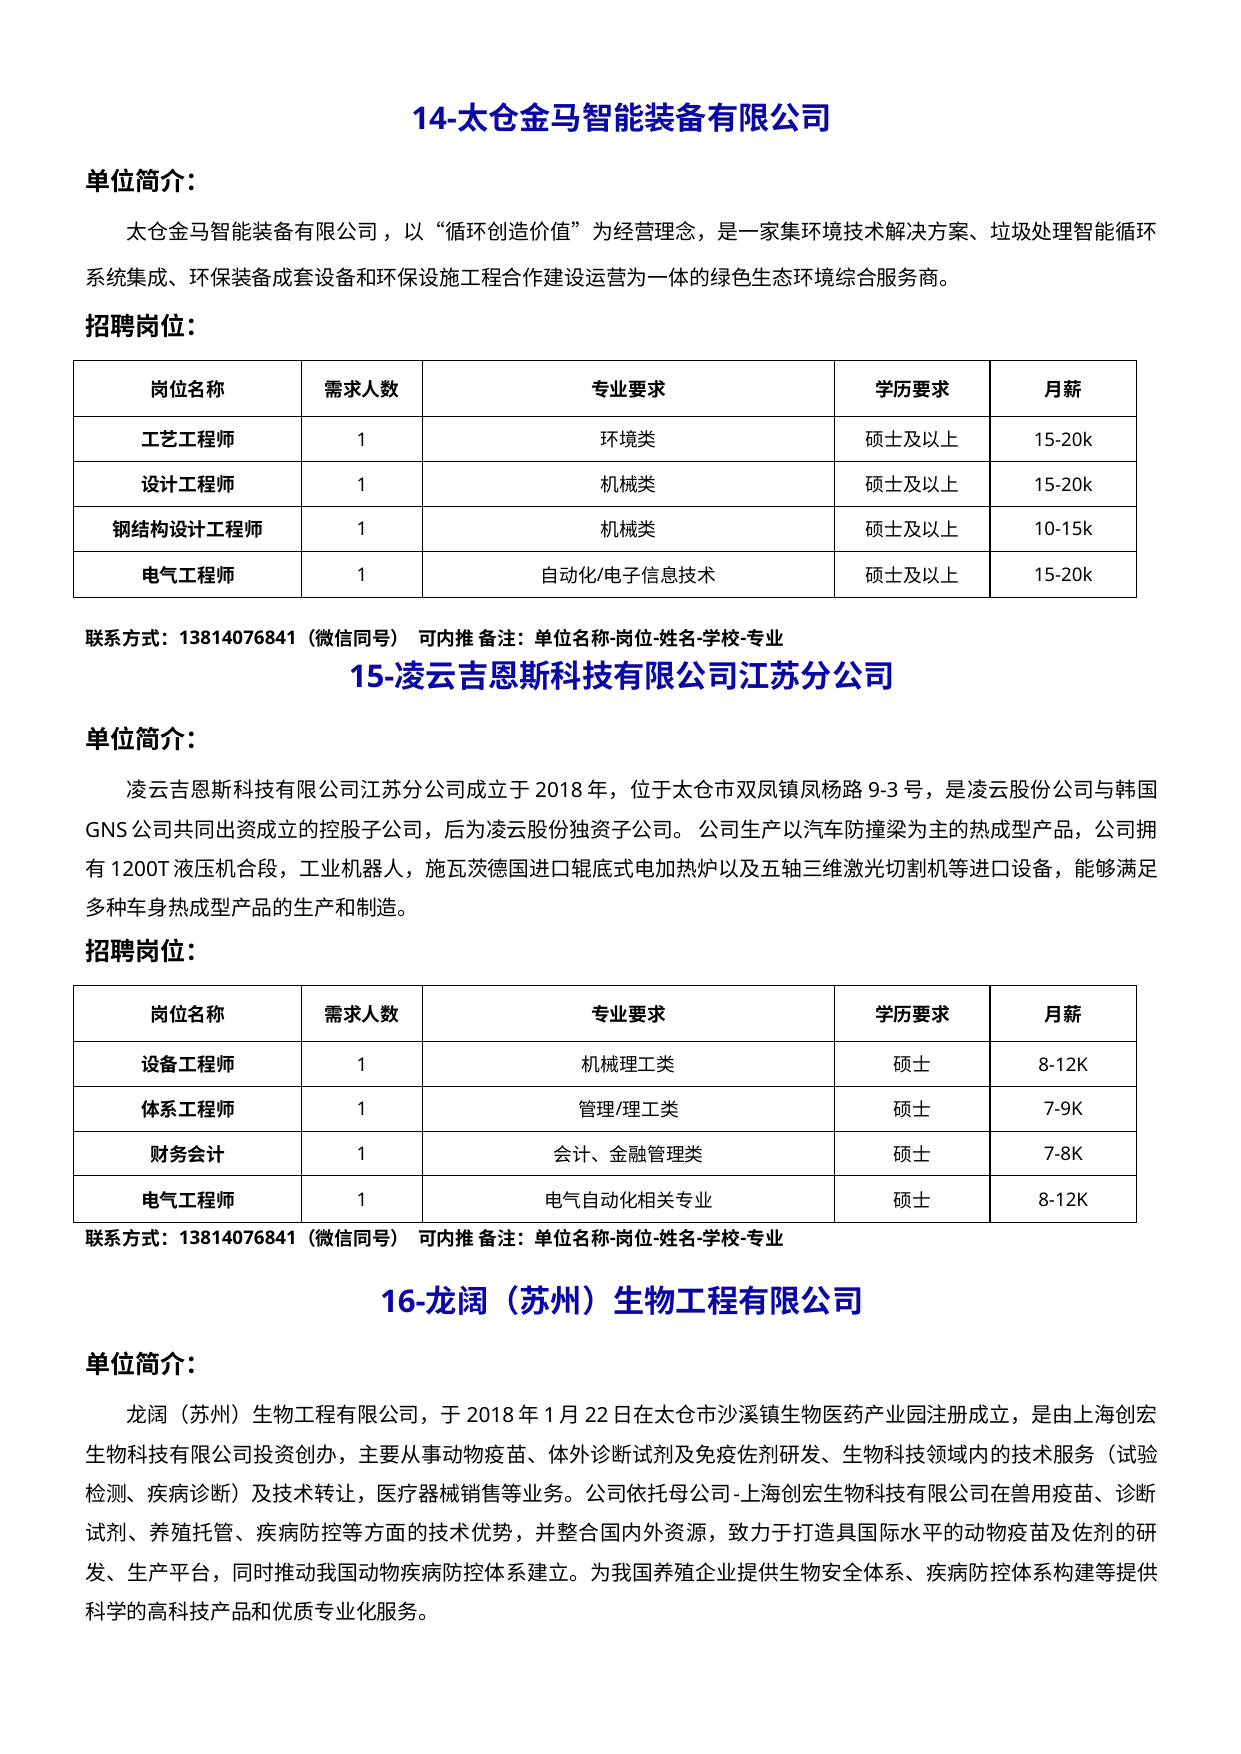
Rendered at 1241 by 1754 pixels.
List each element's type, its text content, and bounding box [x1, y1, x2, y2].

table_cell 机械理工类 [423, 1042, 834, 1086]
table_cell 1 [302, 1132, 422, 1175]
table_header 需求人数 [302, 986, 422, 1041]
text 联系方式：13814076841（微信同号） 可内推 备注：单位名称-岗位-姓名-学校-专业 [85, 624, 1158, 651]
table_header 月薪 [991, 986, 1136, 1041]
table_header 学历要求 [835, 986, 989, 1041]
table_cell 10-15k [991, 507, 1136, 551]
table_cell 7-8K [991, 1132, 1136, 1175]
text 凌云吉恩斯科技有限公司江苏分公司成立于2018年，位于太仓市双凤镇凤杨路9-3号，是凌云股份公司与韩国GNS公司共同出资成立的控股子公司，后为凌云股份独资子公司。 公司生产以汽车防撞梁为主的热成型产品，公司拥有1200T液压机合段，工业机器人，施瓦茨德国进口辊底式电加热炉以及五轴三维激光切割机等进口设备，能够满足多种车身热成型产品的生产和制造。 [85, 773, 1158, 922]
table_cell 设计工程师 [74, 462, 301, 506]
table_header 专业要求 [423, 361, 834, 416]
text 16-龙阔（苏州）生物工程有限公司 [85, 1276, 1158, 1321]
table_cell 8-12K [991, 1176, 1136, 1222]
table_cell 机械类 [423, 462, 834, 506]
table_cell 钢结构设计工程师 [74, 507, 301, 551]
table_cell 硕士 [835, 1042, 989, 1086]
table_cell 电气工程师 [74, 552, 301, 597]
text 联系方式：13814076841（微信同号） 可内推 备注：单位名称-岗位-姓名-学校-专业 [85, 1223, 1158, 1250]
text 15-凌云吉恩斯科技有限公司江苏分公司 [85, 651, 1158, 696]
text 招聘岗位： [85, 306, 1158, 342]
table_cell 15-20k [991, 462, 1136, 506]
table_cell 硕士及以上 [835, 552, 989, 597]
table_header 月薪 [991, 361, 1136, 416]
table_cell 1 [302, 1087, 422, 1131]
table_cell 15-20k [991, 417, 1136, 461]
text 龙阔（苏州）生物工程有限公司，于2018年1月22日在太仓市沙溪镇生物医药产业园注册成立，是由上海创宏生物科技有限公司投资创办，主要从事动物疫苗、体外诊断试剂及免疫佐剂研发、生物科技领域内的技术服务（试验检测、疾病诊断）及技术转让，医疗器械销售等业务。公司依托母公司-上海创宏生物科技有限公司在兽用疫苗、诊断试剂、养殖托管、疾病防控等方面的技术优势，并整合国内外资源，致力于打造具国际水平的动物疫苗及佐剂的研发、生产平台，同时推动我国动物疾病防控体系建立。为我国养殖企业提供生物安全体系、疾病防控体系构建等提供科学的高科技产品和优质专业化服务。 [85, 1398, 1158, 1625]
table_header 专业要求 [423, 986, 834, 1041]
text 太仓金马智能装备有限公司 ，以“循环创造价值”为经营理念，是一家集环境技术解决方案、垃圾处理智能循环系统集成、环保装备成套设备和环保设施工程合作建设运营为一体的绿色生态环境综合服务商。 [85, 215, 1158, 291]
table_cell 管理/理工类 [423, 1087, 834, 1131]
text 14-太仓金马智能装备有限公司 [85, 93, 1158, 138]
table_cell 体系工程师 [74, 1087, 301, 1131]
table_cell 1 [302, 507, 422, 551]
table_header 需求人数 [302, 361, 422, 416]
table_cell 8-12K [991, 1042, 1136, 1086]
table_cell 1 [302, 552, 422, 597]
text 招聘岗位： [85, 931, 1158, 967]
table_cell 15-20k [991, 552, 1136, 597]
table_cell 设备工程师 [74, 1042, 301, 1086]
table_cell 7-9K [991, 1087, 1136, 1131]
table_header 岗位名称 [74, 361, 301, 416]
table_cell 1 [302, 1042, 422, 1086]
table_cell 硕士 [835, 1132, 989, 1175]
table_cell 自动化/电子信息技术 [423, 552, 834, 597]
table_header 学历要求 [835, 361, 989, 416]
table_header 岗位名称 [74, 986, 301, 1041]
table_cell 硕士及以上 [835, 462, 989, 506]
table_cell 电气工程师 [74, 1176, 301, 1222]
table_cell 机械类 [423, 507, 834, 551]
table_cell 1 [302, 1176, 422, 1222]
text 单位简介： [85, 719, 1158, 755]
table_cell 工艺工程师 [74, 417, 301, 461]
table_cell 硕士 [835, 1087, 989, 1131]
table_cell 硕士 [835, 1176, 989, 1222]
text 单位简介： [85, 1344, 1158, 1380]
table_cell 环境类 [423, 417, 834, 461]
table_cell 1 [302, 462, 422, 506]
table_cell 1 [302, 417, 422, 461]
table_cell 电气自动化相关专业 [423, 1176, 834, 1222]
table_cell 会计、金融管理类 [423, 1132, 834, 1175]
table_cell 财务会计 [74, 1132, 301, 1175]
table_cell 硕士及以上 [835, 417, 989, 461]
text 单位简介： [85, 161, 1158, 197]
table_cell 硕士及以上 [835, 507, 989, 551]
